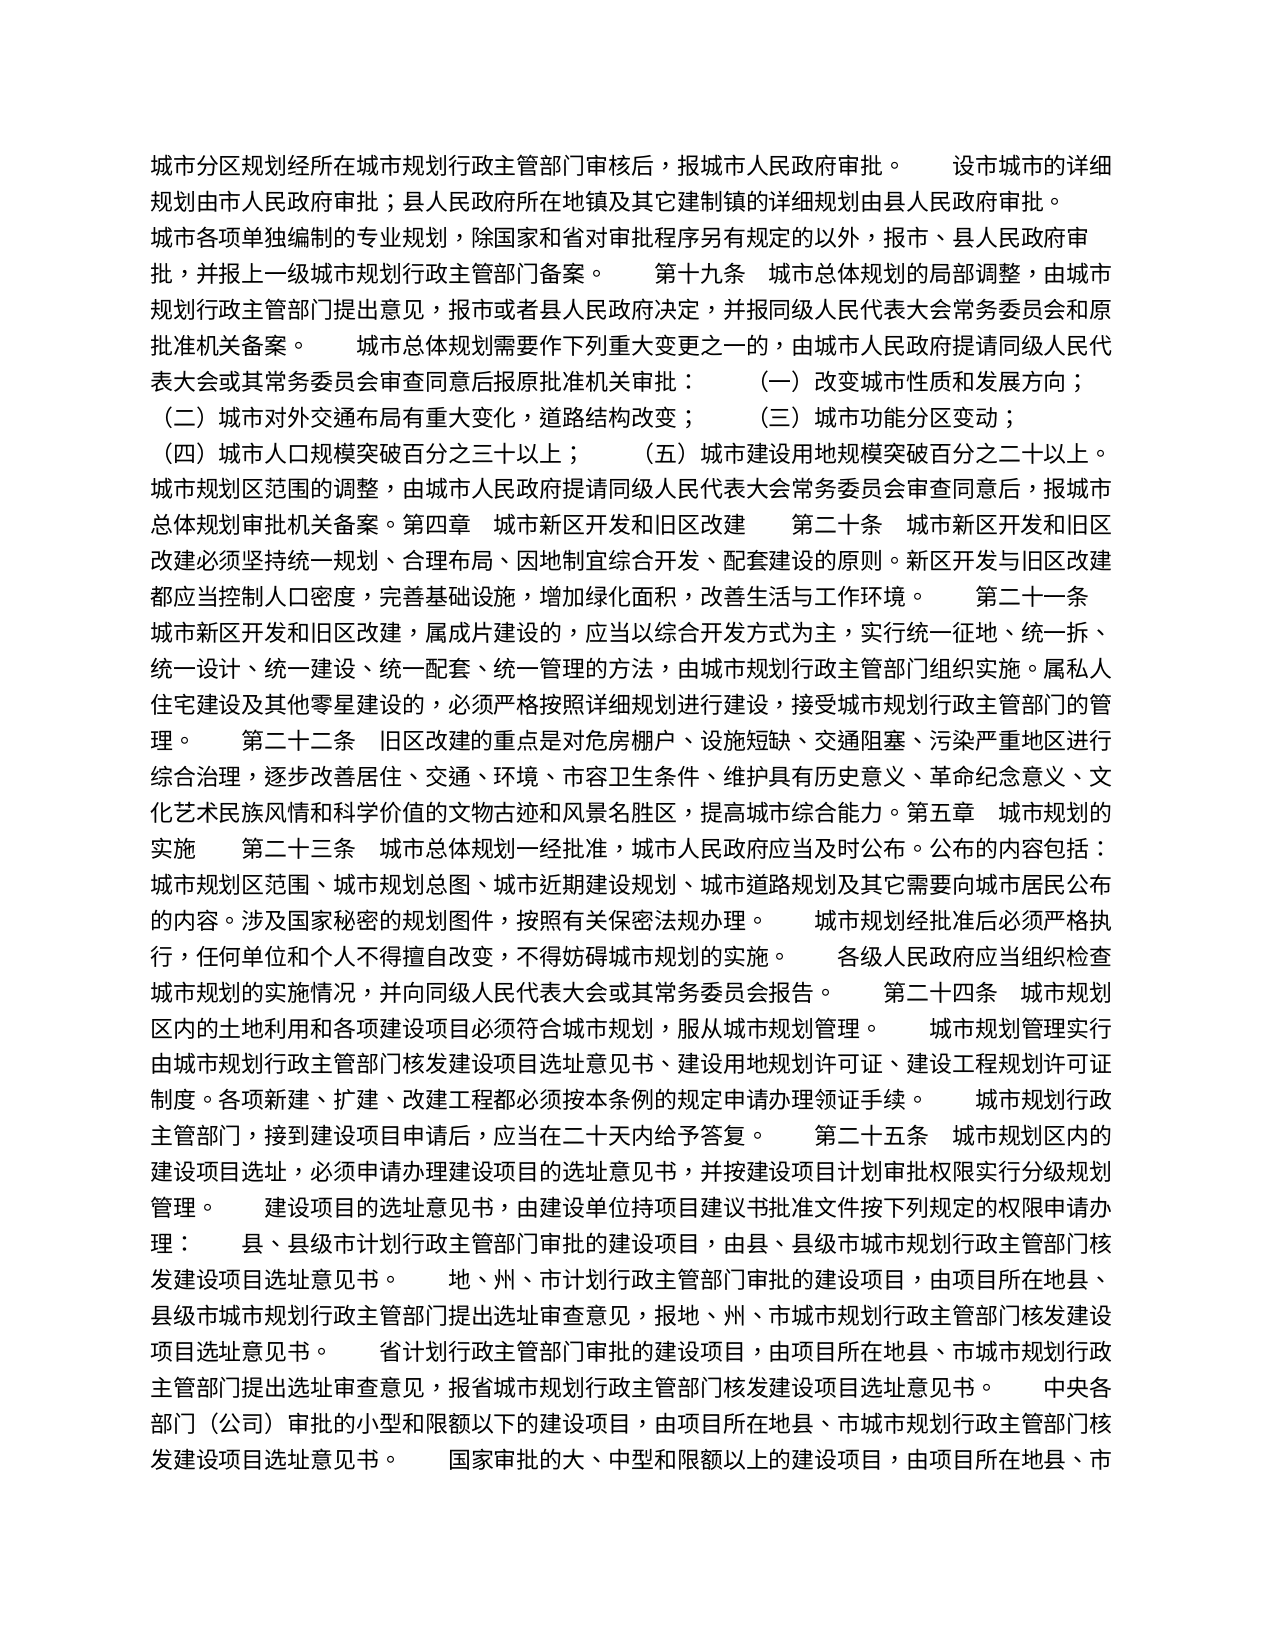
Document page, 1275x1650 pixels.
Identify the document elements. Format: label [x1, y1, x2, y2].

text [150, 150, 1125, 1475]
